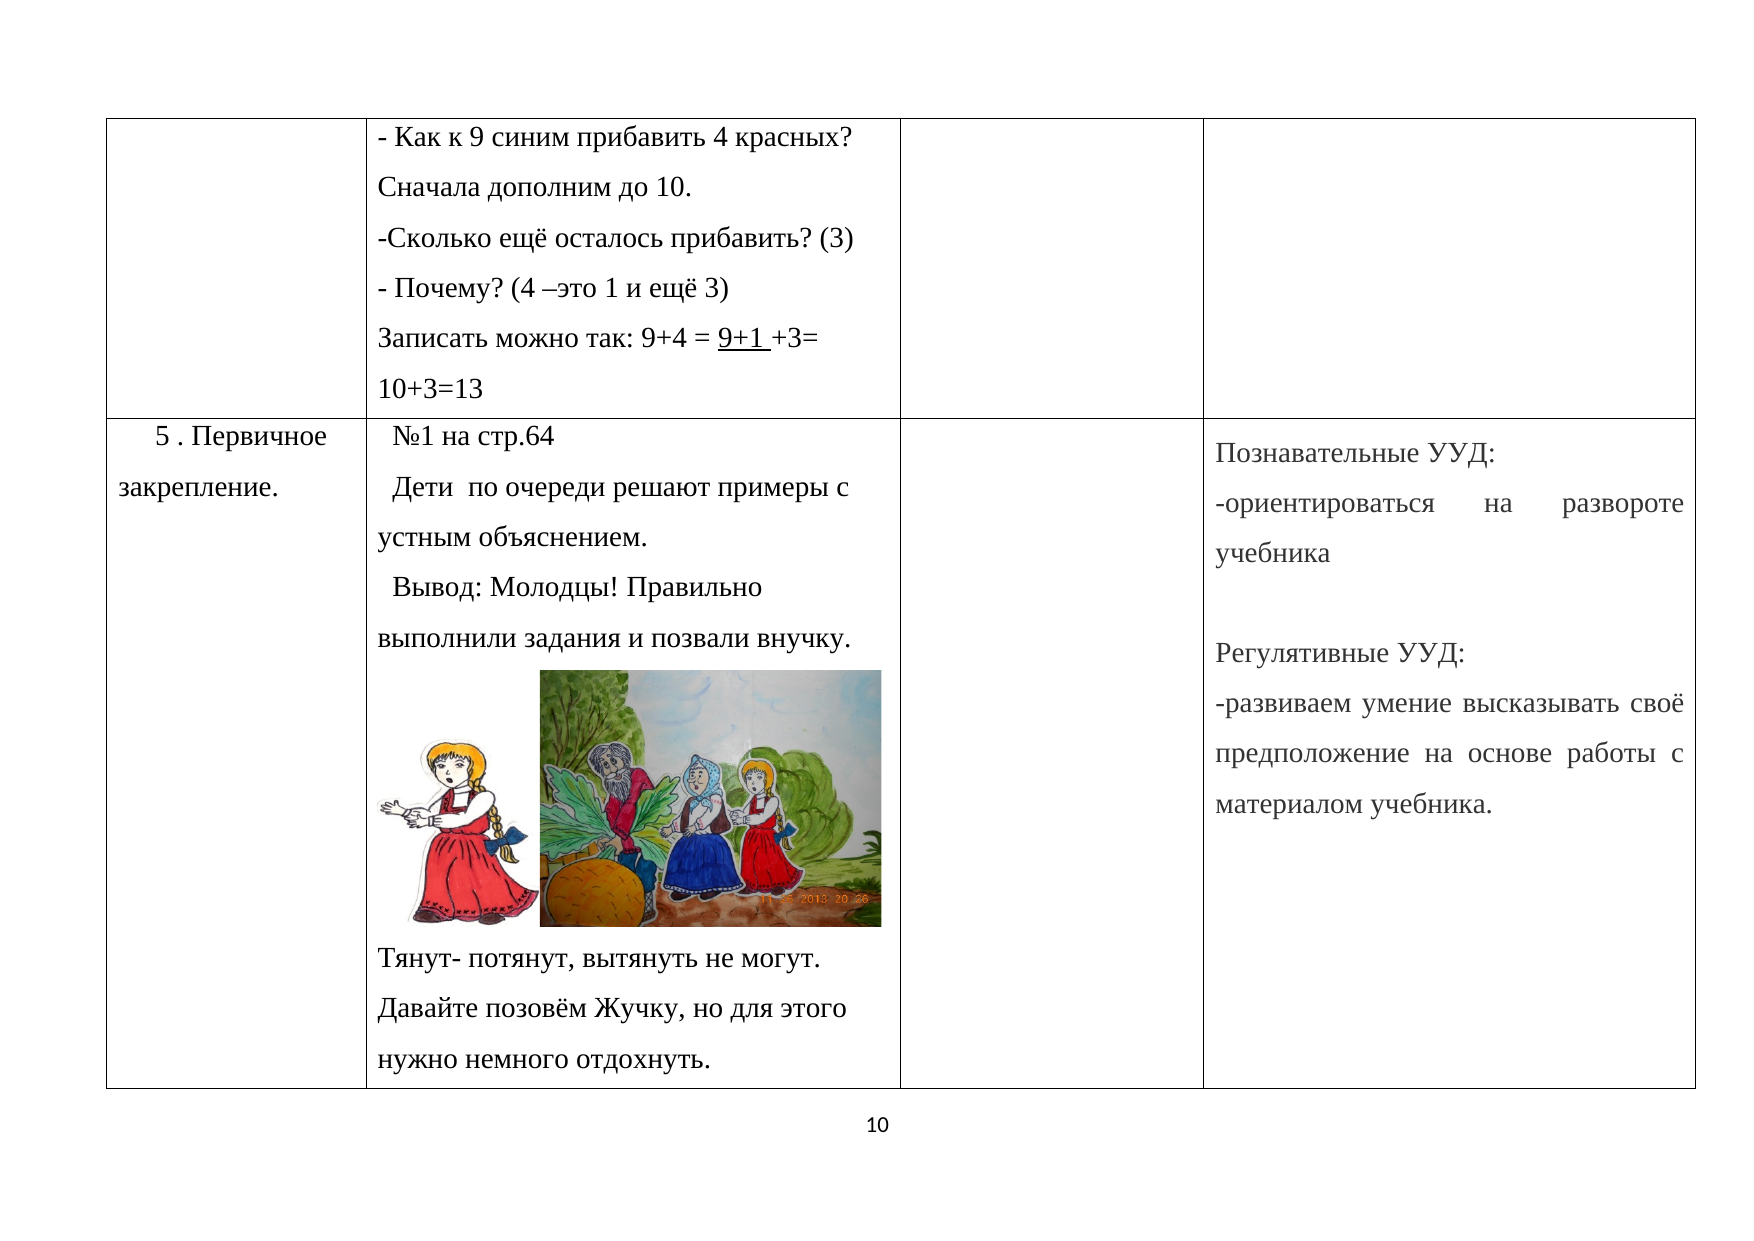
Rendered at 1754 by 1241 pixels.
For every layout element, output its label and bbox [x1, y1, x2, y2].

table_cell [901, 119, 1203, 417]
table_cell [107, 419, 366, 1087]
table_cell [107, 119, 366, 417]
picture [377, 670, 882, 927]
table_cell [1204, 119, 1695, 417]
table_cell [901, 419, 1203, 1087]
table_cell [367, 119, 900, 417]
table_cell [1204, 419, 1695, 1087]
table_cell [367, 419, 900, 1087]
